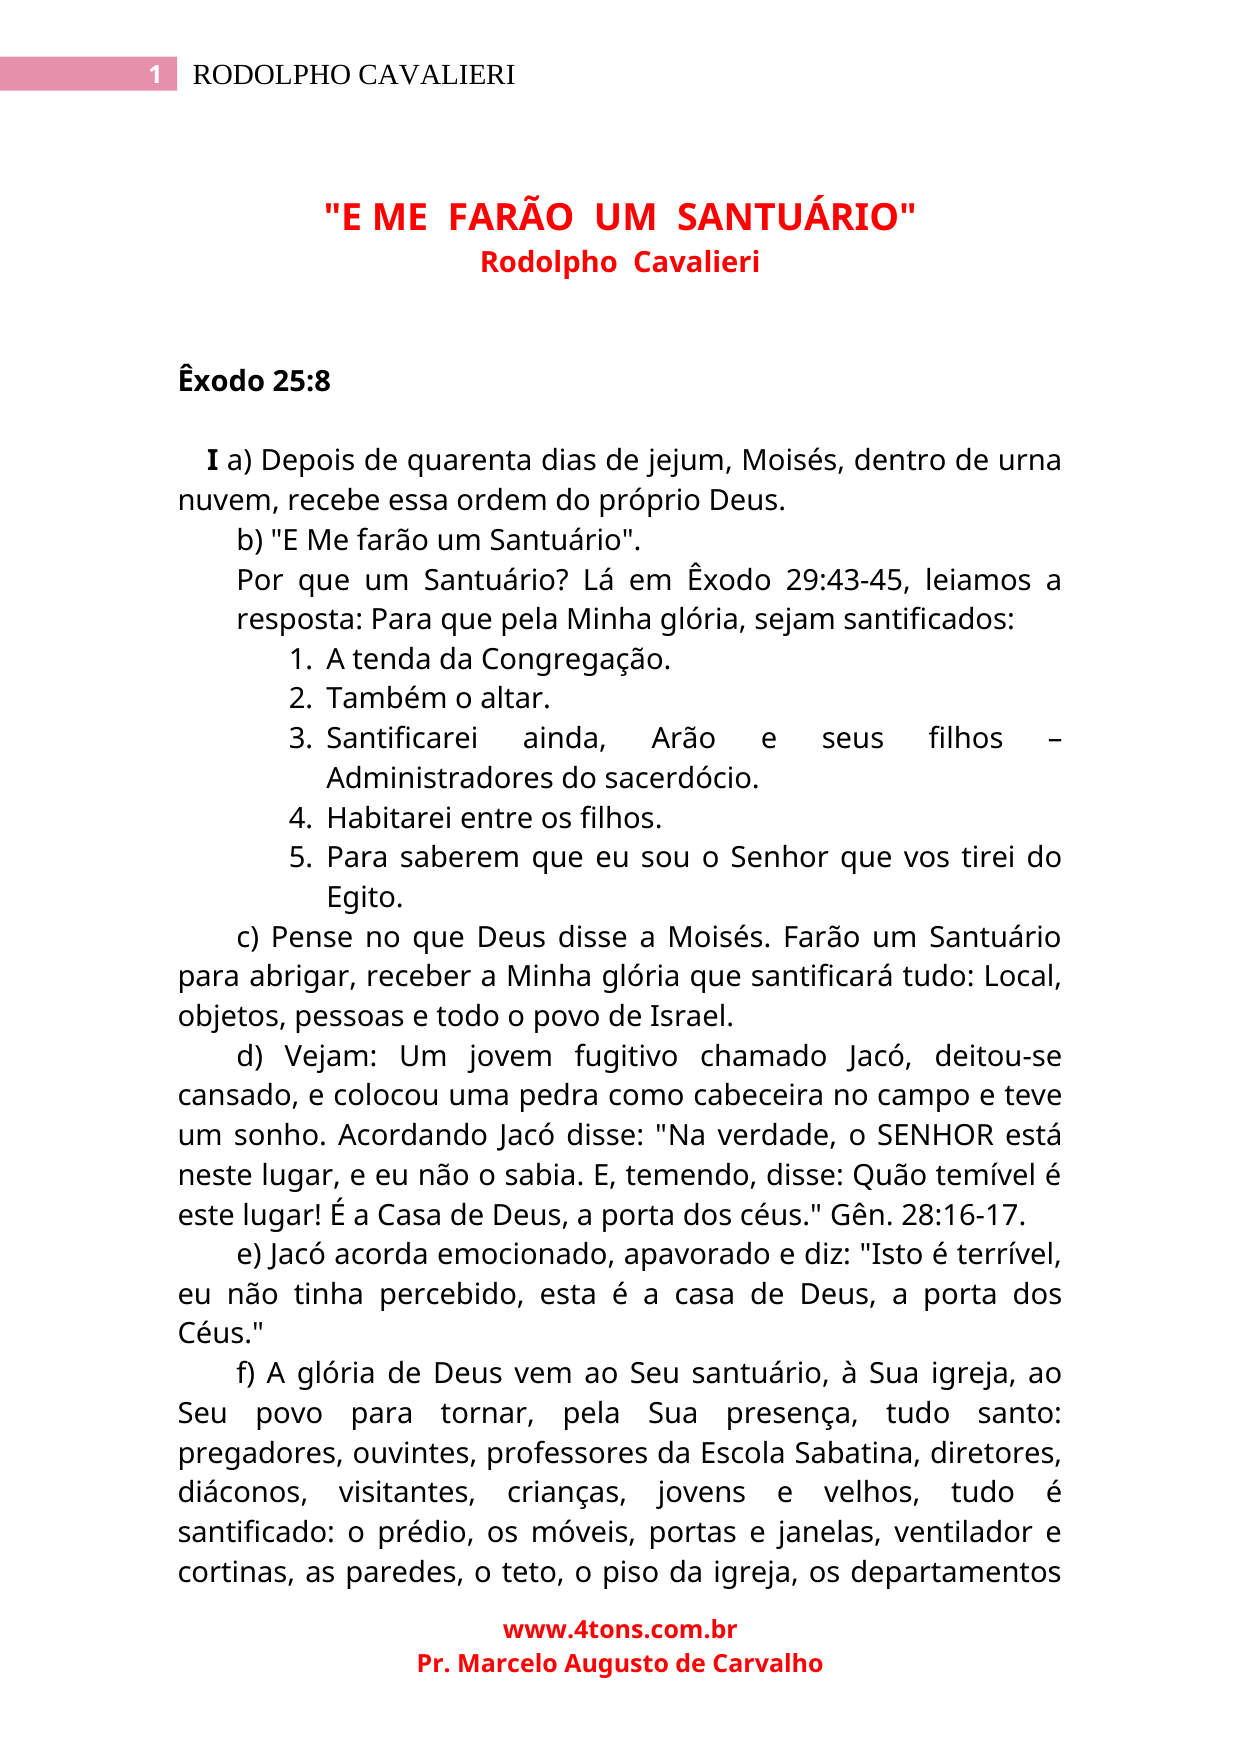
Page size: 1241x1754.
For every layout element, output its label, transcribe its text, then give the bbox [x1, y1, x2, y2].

text "E ME FARÃO UM SANTUÁRIO" [177, 190, 1063, 241]
text b) "E Me farão um Santuário". [177, 519, 1063, 559]
text c) Pense no que Deus disse a Moisés. Farão um Santuário para abrigar, receber a Minha glória que santificará tudo: Local, objetos, pessoas e todo o povo de Israel. [177, 916, 1063, 1035]
list Santificarei ainda, Arão e seus filhos – Administradores do sacerdócio. [288, 717, 1063, 797]
list Para saberem que eu sou o Senhor que vos tirei do Egito. [288, 837, 1063, 916]
list Também o altar. [288, 678, 1063, 717]
text Êxodo 25:8 [177, 360, 1063, 400]
text e) Jacó acorda emocionado, apavorado e diz: "Isto é terrível, eu não tinha percebido, esta é a casa de Deus, a porta dos Céus." [177, 1233, 1063, 1352]
list Habitarei entre os filhos. [288, 797, 1063, 837]
text I a) Depois de quarenta dias de jejum, Moisés, dentro de urna nuvem, recebe essa ordem do próprio Deus. [177, 440, 1063, 519]
text d) Vejam: Um jovem fugitivo chamado Jacó, deitou-se cansado, e colocou uma pedra como cabeceira no campo e teve um sonho. Acordando Jacó disse: "Na verdade, o SENHOR está neste lugar, e eu não o sabia. E, temendo, disse: Quão temível é este lugar! É a Casa de Deus, a porta dos céus." Gên. 28:16-17. [177, 1035, 1063, 1233]
text Por que um Santuário? Lá em Êxodo 29:43-45, leiamos a resposta: Para que pela Minha glória, sejam santificados: [236, 559, 1063, 638]
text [177, 1352, 1063, 1591]
text Rodolpho Cavalieri [177, 241, 1063, 281]
list A tenda da Congregação. [288, 638, 1063, 678]
